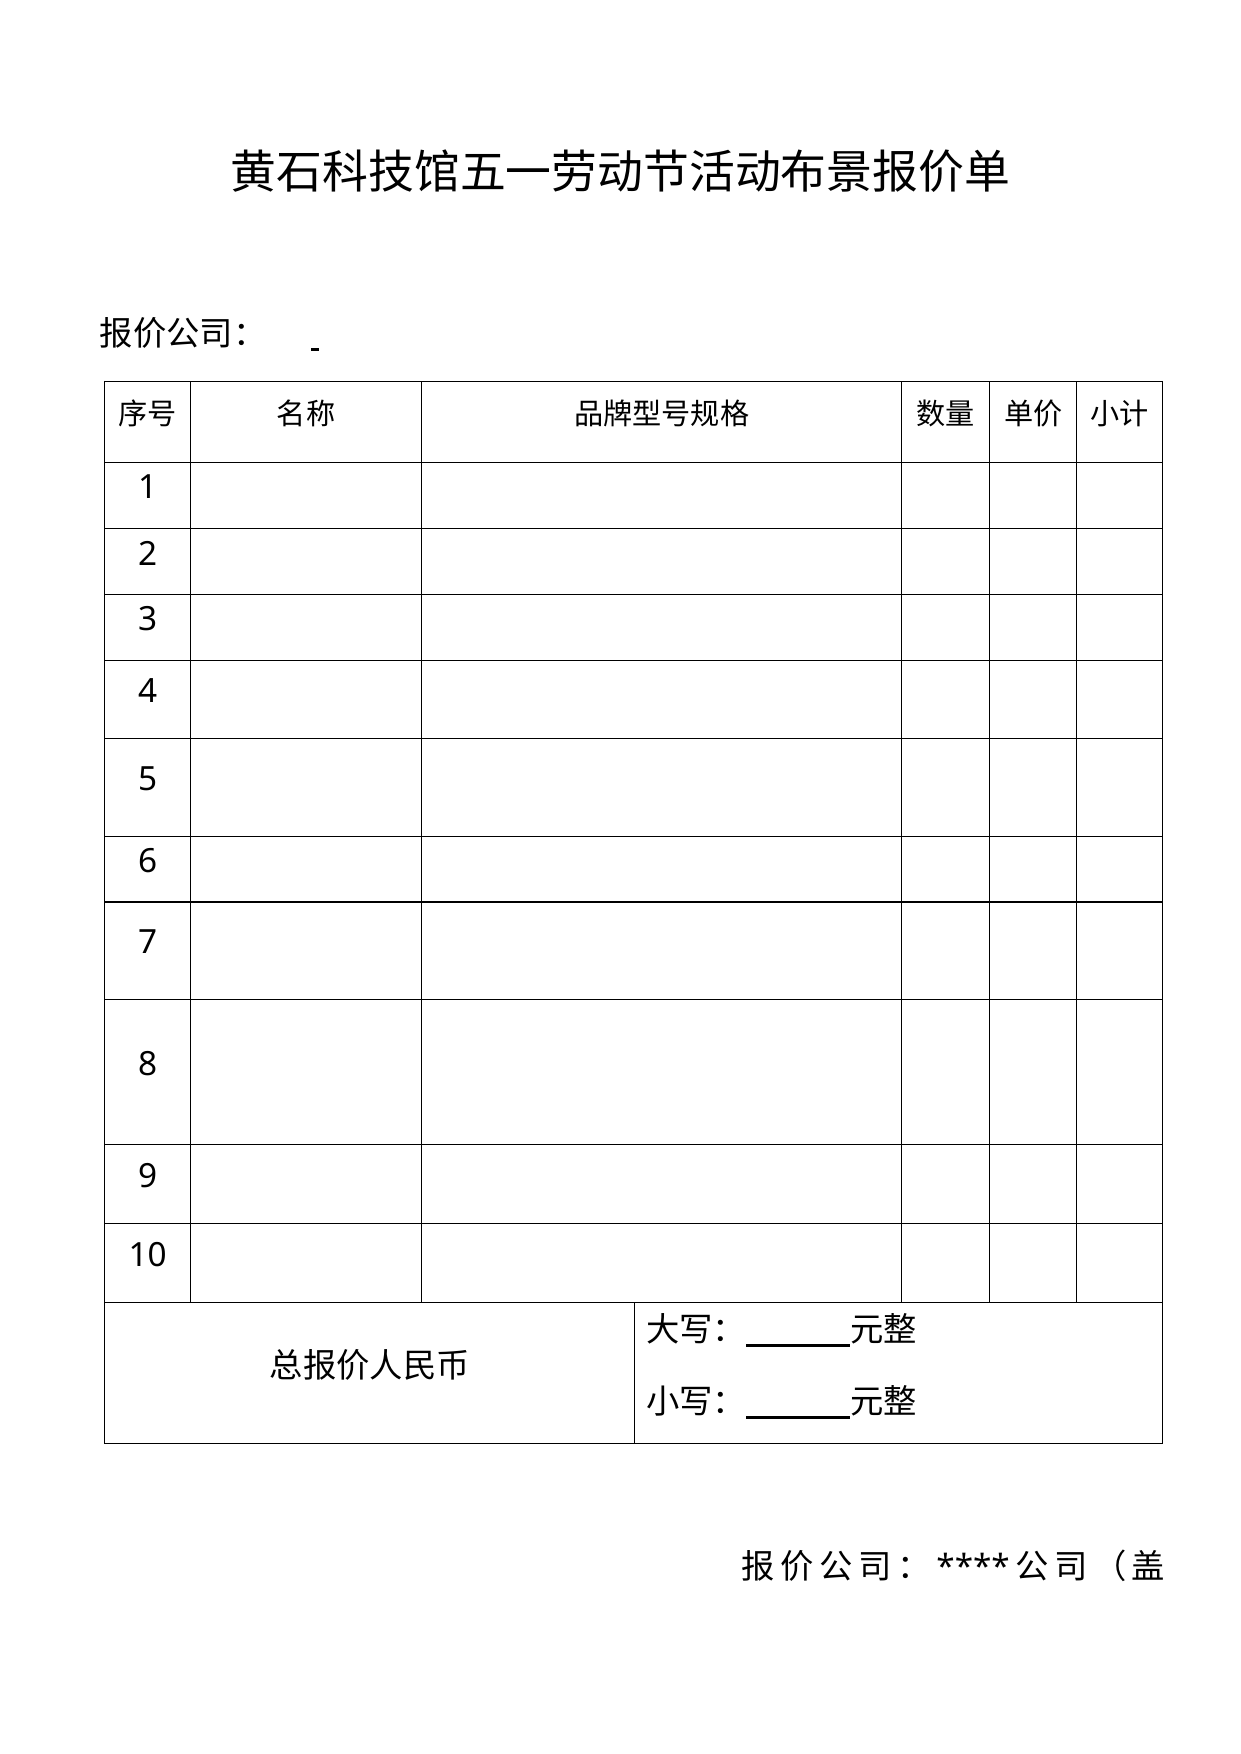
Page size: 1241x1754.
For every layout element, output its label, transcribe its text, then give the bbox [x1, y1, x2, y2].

table_cell [902, 595, 989, 659]
table_cell 2 [105, 529, 190, 594]
table_cell [191, 595, 421, 659]
table_cell [191, 903, 421, 999]
table_cell 9 [105, 1145, 190, 1223]
table_cell [902, 463, 989, 528]
table_cell [422, 837, 901, 901]
table_cell [422, 661, 901, 738]
table_cell [902, 661, 989, 738]
table_cell [422, 739, 901, 836]
text 黄石科技馆五一劳动节活动布景报价单 [75, 120, 1165, 218]
table_cell [902, 1145, 989, 1223]
table_cell [422, 1224, 901, 1302]
table_cell [191, 1145, 421, 1223]
table_cell [1077, 903, 1162, 999]
table_cell [990, 1145, 1076, 1223]
table_cell 8 [105, 1000, 190, 1144]
table_header 品牌型号规格 [422, 382, 901, 462]
table_cell [191, 1000, 421, 1144]
table_cell [990, 463, 1076, 528]
table_cell [1077, 463, 1162, 528]
table_cell [191, 661, 421, 738]
table_cell [1077, 661, 1162, 738]
table_cell 总报价人民币 [105, 1303, 634, 1443]
text 报价公司：****公司（盖章） [75, 361, 1165, 1596]
table_cell [990, 529, 1076, 594]
table_cell [1077, 1000, 1162, 1144]
table_cell [902, 739, 989, 836]
table_cell [422, 529, 901, 594]
table_header 小计 [1077, 382, 1162, 462]
table_header 名称 [191, 382, 421, 462]
table_cell 4 [105, 661, 190, 738]
table_cell 1 [105, 463, 190, 528]
table_cell [990, 739, 1076, 836]
table_cell [990, 903, 1076, 999]
table_header 单价 [990, 382, 1076, 462]
table_cell [990, 837, 1076, 901]
table_cell [422, 1000, 901, 1144]
table_cell 6 [105, 837, 190, 901]
table_cell [422, 903, 901, 999]
table_cell [1077, 1145, 1162, 1223]
table_cell [990, 661, 1076, 738]
table_cell [1077, 837, 1162, 901]
table_cell 10 [105, 1224, 190, 1302]
table_cell [191, 739, 421, 836]
table_cell [902, 837, 989, 901]
table_cell [1077, 595, 1162, 659]
table_header 数量 [902, 382, 989, 462]
table_cell [1077, 739, 1162, 836]
table_header 序号 [105, 382, 190, 462]
table_cell [990, 1000, 1076, 1144]
table_cell 7 [105, 903, 190, 999]
table_cell [1077, 529, 1162, 594]
table_cell [902, 1000, 989, 1144]
table_cell [990, 595, 1076, 659]
table_cell 5 [105, 739, 190, 836]
table_cell [422, 463, 901, 528]
table_cell [990, 1224, 1076, 1302]
table_cell [191, 1224, 421, 1302]
table_cell [902, 1224, 989, 1302]
table_cell [902, 903, 989, 999]
table_cell [191, 837, 421, 901]
table_cell [191, 463, 421, 528]
table_cell [1077, 1224, 1162, 1302]
table_cell [422, 1145, 901, 1223]
table_cell 大写： 元整 小写： 元整 [635, 1303, 1162, 1443]
table_cell [191, 529, 421, 594]
table_cell 3 [105, 595, 190, 659]
table_cell [422, 595, 901, 659]
table_cell [902, 529, 989, 594]
